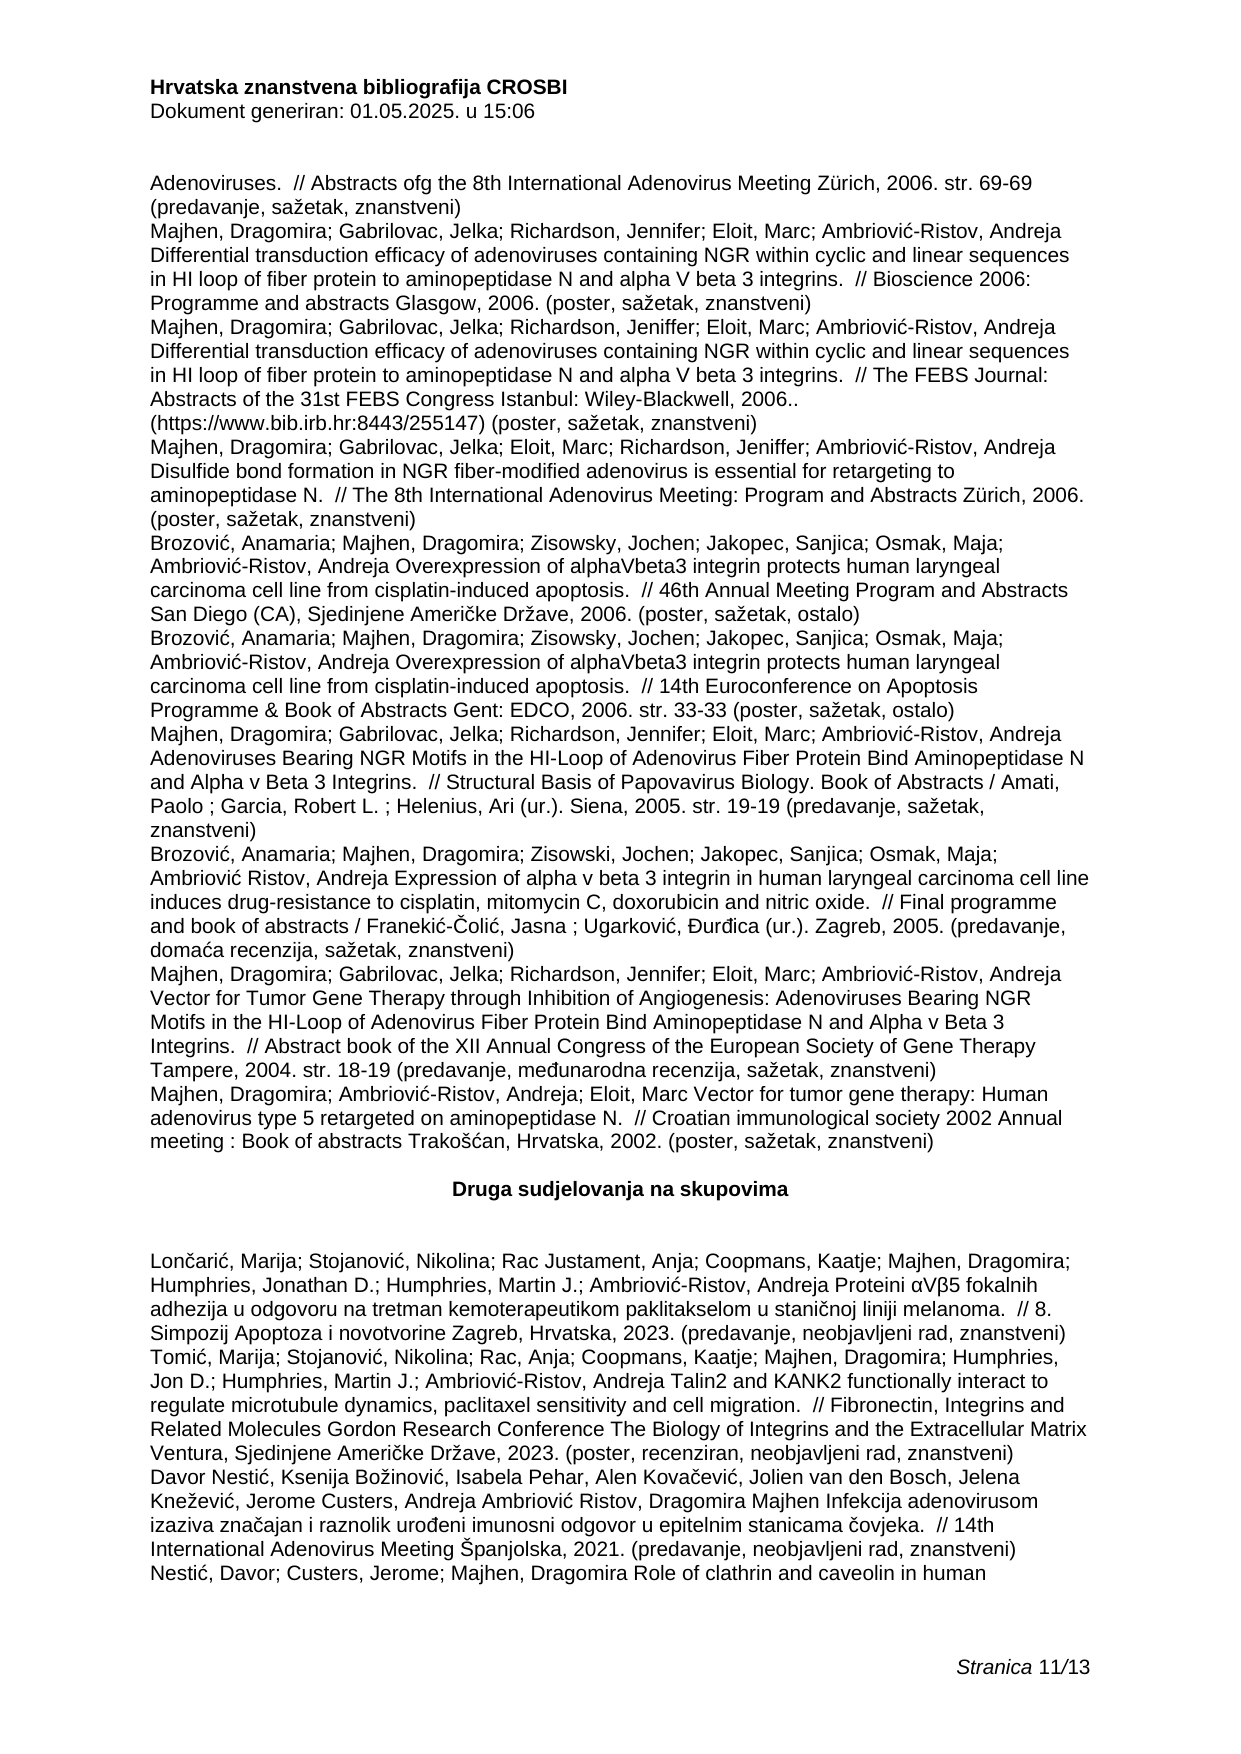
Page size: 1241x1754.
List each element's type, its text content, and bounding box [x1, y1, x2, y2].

text Majhen, Dragomira; Gabrilovac, Jelka; Richardson, Jennifer; Eloit, Marc; Ambriović-Ristov, Andreja [150, 962, 1090, 1081]
text Majhen, Dragomira; Gabrilovac, Jelka; Richardson, Jennifer; Eloit, Marc; Ambriović-Ristov, Andreja [150, 219, 1090, 315]
text Majhen, Dragomira; Gabrilovac, Jelka; Eloit, Marc; Richardson, Jeniffer; Ambriović-Ristov, Andreja [150, 434, 1090, 530]
text Majhen, Dragomira; Gabrilovac, Jelka; Richardson, Jeniffer; Eloit, Marc; Ambriović-Ristov, Andreja [150, 315, 1090, 434]
text Tomić, Marija; Stojanović, Nikolina; Rac, Anja; Coopmans, Kaatje; Majhen, Dragomira; Humphries, Jon D.; Humphries, Martin J.; Ambriović-Ristov, Andreja [150, 1345, 1090, 1465]
subtitle Druga sudjelovanja na skupovima [150, 1177, 1090, 1201]
text Lončarić, Marija; Stojanović, Nikolina; Rac Justament, Anja; Coopmans, Kaatje; Majhen, Dragomira; Humphries, Jonathan D.; Humphries, Martin J.; Ambriović-Ristov, Andreja [150, 1249, 1090, 1345]
text Davor Nestić, Ksenija Božinović, Isabela Pehar, Alen Kovačević, Jolien van den Bosch, Jelena Knežević, Jerome Custers, Andreja Ambriović Ristov, Dragomira Majhen [150, 1465, 1090, 1561]
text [150, 171, 1090, 219]
text Majhen, Dragomira; Ambriović-Ristov, Andreja; Eloit, Marc [150, 1081, 1090, 1153]
text Brozović, Anamaria; Majhen, Dragomira; Zisowsky, Jochen; Jakopec, Sanjica; Osmak, Maja; Ambriović-Ristov, Andreja [150, 530, 1090, 626]
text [150, 1561, 1090, 1584]
text Majhen, Dragomira; Gabrilovac, Jelka; Richardson, Jennifer; Eloit, Marc; Ambriović-Ristov, Andreja [150, 722, 1090, 842]
text Brozović, Anamaria; Majhen, Dragomira; Zisowsky, Jochen; Jakopec, Sanjica; Osmak, Maja; Ambriović-Ristov, Andreja [150, 626, 1090, 722]
text Brozović, Anamaria; Majhen, Dragomira; Zisowski, Jochen; Jakopec, Sanjica; Osmak, Maja; Ambriović Ristov, Andreja [150, 842, 1090, 962]
